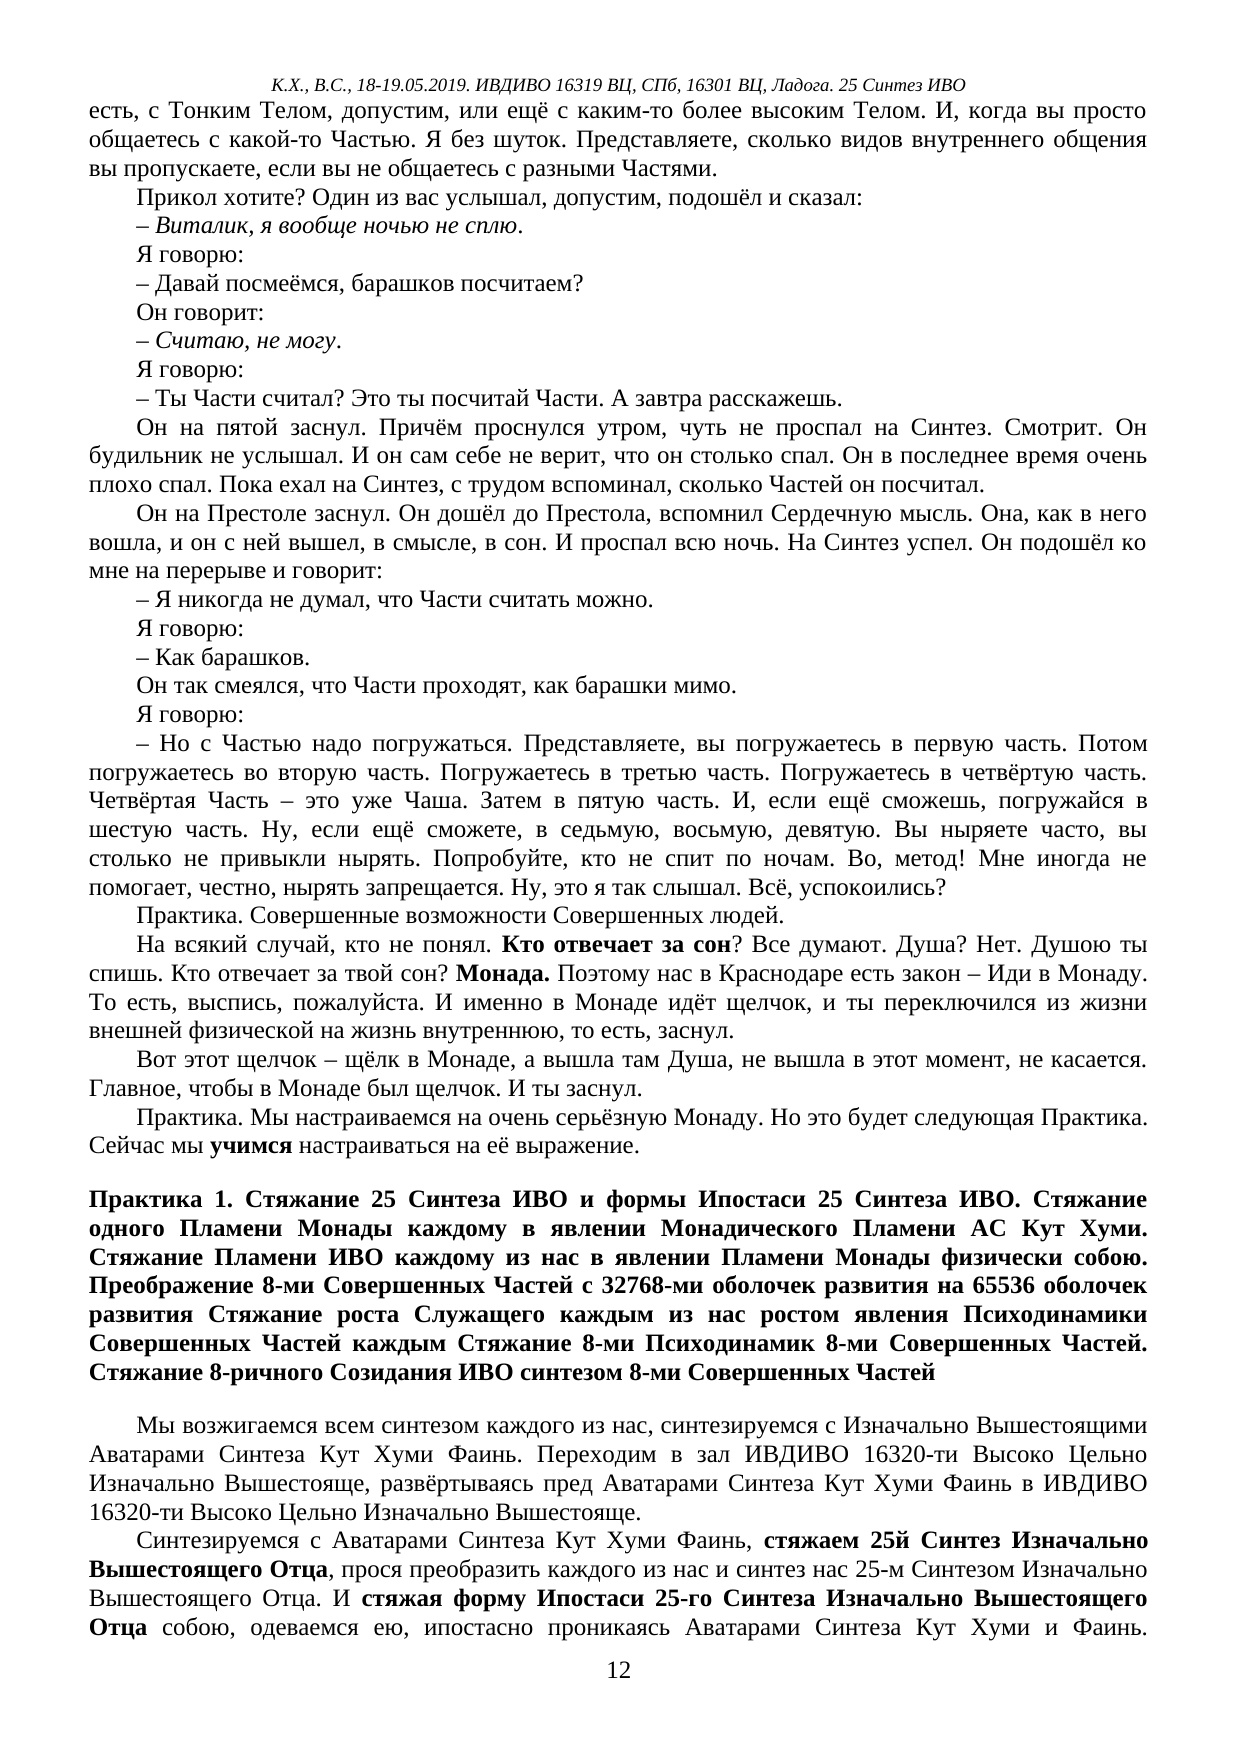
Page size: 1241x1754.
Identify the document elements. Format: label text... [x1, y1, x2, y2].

text – Виталик, я вообще ночью не сплю. [89, 210, 1149, 239]
text – Ты Части считал? Это ты посчитай Части. А завтра расскажешь. [89, 383, 1149, 412]
text Я говорю: [89, 239, 1149, 268]
text – Считаю, не могу. [89, 325, 1149, 354]
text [89, 95, 1149, 182]
text – Но с Частью надо погружаться. Представляете, вы погружаетесь в первую часть. Потом погружаетесь во вторую часть. Погружаетесь в третью часть. Погружаетесь в четвёртую часть. Четвёртая Часть – это уже Чаша. Затем в пятую часть. И, если ещё сможешь, погружайся в шестую часть. Ну, если ещё сможете, в седьмую, восьмую, девятую. Вы ныряете часто, вы столько не привыкли нырять. Попробуйте, кто не спит по ночам. Во, метод! Мне иногда не помогает, честно, нырять запрещается. Ну, это я так слышал. Всё, успокоились? [89, 728, 1149, 900]
text Я говорю: [89, 354, 1149, 383]
text Он на Престоле заснул. Он дошёл до Престола, вспомнил Сердечную мысль. Она, как в него вошла, и он с ней вышел, в смысле, в сон. И проспал всю ночь. На Синтез успел. Он подошёл ко мне на перерыве и говорит: [89, 498, 1149, 584]
text Я говорю: [89, 699, 1149, 728]
text Он говорит: [89, 297, 1149, 325]
text – Как барашков. [89, 642, 1149, 670]
text Вот этот щелчок – щёлк в Монаде, а вышла там Душа, не вышла в этот момент, не касается. Главное, чтобы в Монаде был щелчок. И ты заснул. [89, 1044, 1149, 1102]
text Он так смеялся, что Части проходят, как барашки мимо. [89, 670, 1149, 699]
text На всякий случай, кто не понял. Кто отвечает за сон? Все думают. Душа? Нет. Душою ты спишь. Кто отвечает за твой сон? Монада. Поэтому нас в Краснодаре есть закон – Иди в Монаду. То есть, выспись, пожалуйста. И именно в Монаде идёт щелчок, и ты переключился из жизни внешней физической на жизнь внутреннюю, то есть, заснул. [89, 929, 1149, 1044]
text Я говорю: [89, 613, 1149, 642]
text Мы возжигаемся всем синтезом каждого из нас, синтезируемся с Изначально Вышестоящими Аватарами Синтеза Кут Хуми Фаинь. Переходим в зал ИВДИВО 16320-ти Высоко Цельно Изначально Вышестояще, развёртываясь пред Аватарами Синтеза Кут Хуми Фаинь в ИВДИВО 16320-ти Высоко Цельно Изначально Вышестояще. [89, 1410, 1149, 1525]
text – Я никогда не думал, что Части считать можно. [89, 584, 1149, 613]
text Прикол хотите? Один из вас услышал, допустим, подошёл и сказал: [89, 182, 1149, 210]
text Практика. Совершенные возможности Совершенных людей. [89, 900, 1149, 929]
text – Давай посмеёмся, барашков посчитаем? [89, 268, 1149, 297]
text Практика 1. Стяжание 25 Синтеза ИВО и формы Ипостаси 25 Синтеза ИВО. Стяжание одного Пламени Монады каждому в явлении Монадического Пламени АС Кут Хуми. Стяжание Пламени ИВО каждому из нас в явлении Пламени Монады физически собою. Преображение 8-ми Совершенных Частей с 32768-ми оболочек развития на 65536 оболочек развития Стяжание роста Служащего каждым из нас ростом явления Психодинамики Совершенных Частей каждым Стяжание 8-ми Психодинамик 8-ми Совершенных Частей. Стяжание 8-ричного Созидания ИВО синтезом 8-ми Совершенных Частей [89, 1184, 1149, 1385]
text Практика. Мы настраиваемся на очень серьёзную Монаду. Но это будет следующая Практика. Сейчас мы учимся настраиваться на её выражение. [89, 1102, 1149, 1159]
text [89, 1525, 1149, 1640]
text Он на пятой заснул. Причём проснулся утром, чуть не проспал на Синтез. Смотрит. Он будильник не услышал. И он сам себе не верит, что он столько спал. Он в последнее время очень плохо спал. Пока ехал на Синтез, с трудом вспоминал, сколько Частей он посчитал. [89, 412, 1149, 498]
